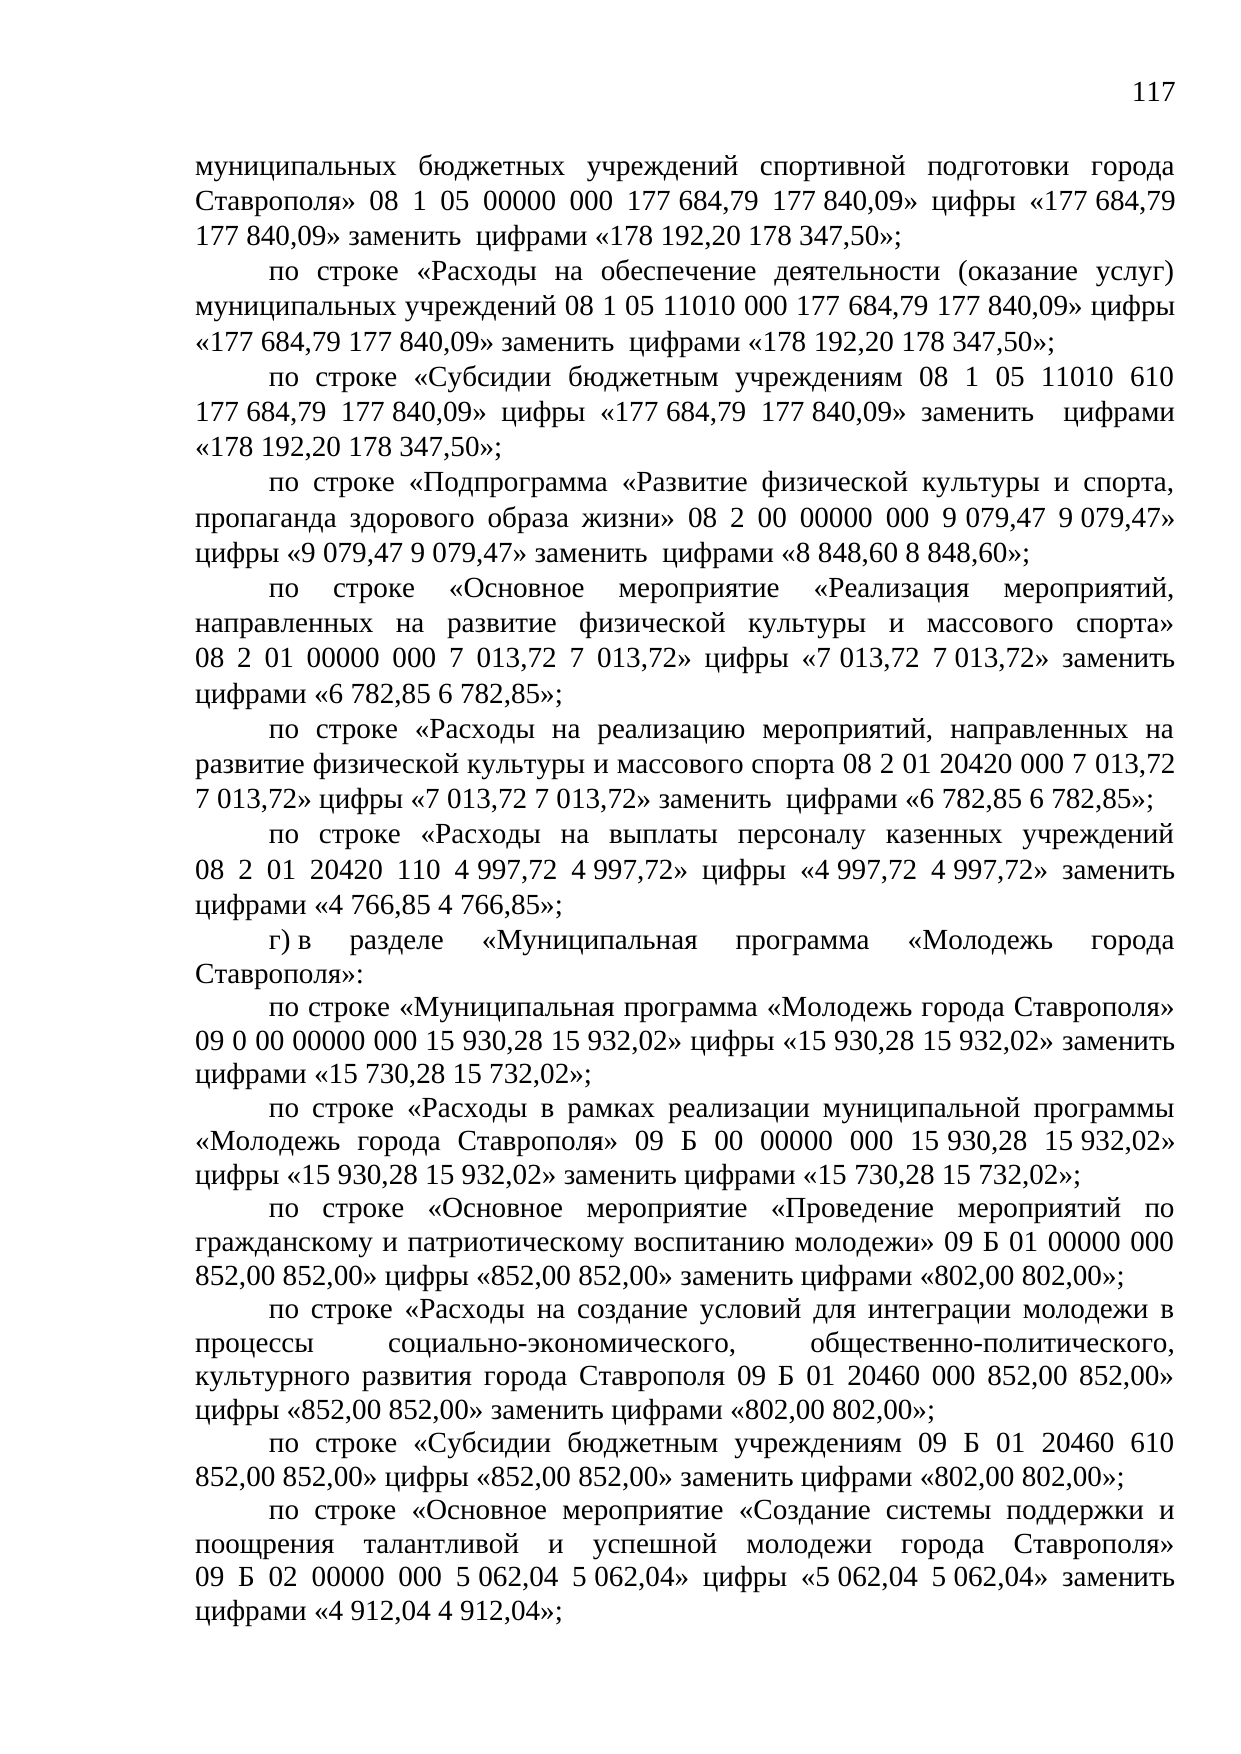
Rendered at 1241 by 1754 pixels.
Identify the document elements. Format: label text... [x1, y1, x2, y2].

text по строке «Основное мероприятие «Создание системы поддержки и поощрения талантливой и успешной молодежи города Ставрополя» 09 Б 02 00000 000 5 062,04 5 062,04» цифры «5 062,04 5 062,04» заменить цифрами «4 912,04 4 912,04»; [195, 1492, 1175, 1627]
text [195, 148, 1175, 252]
text по строке «Основное мероприятие «Проведение мероприятий по гражданскому и патриотическому воспитанию молодежи» 09 Б 01 00000 000 852,00 852,00» цифры «852,00 852,00» заменить цифрами «802,00 802,00»; [195, 1191, 1175, 1291]
text по строке «Муниципальная программа «Молодежь города Ставрополя» 09 0 00 00000 000 15 930,28 15 932,02» цифры «15 930,28 15 932,02» заменить цифрами «15 730,28 15 732,02»; [195, 989, 1175, 1090]
text по строке «Расходы на выплаты персоналу казенных учреждений 08 2 01 20420 110 4 997,72 4 997,72» цифры «4 997,72 4 997,72» заменить цифрами «4 766,85 4 766,85»; [195, 817, 1175, 921]
text по строке «Подпрограмма «Развитие физической культуры и спорта, пропаганда здорового образа жизни» 08 2 00 00000 000 9 079,47 9 079,47» цифры «9 079,47 9 079,47» заменить цифрами «8 848,60 8 848,60»; [195, 464, 1175, 568]
text по строке «Расходы на обеспечение деятельности (оказание услуг) муниципальных учреждений 08 1 05 11010 000 177 684,79 177 840,09» цифры «177 684,79 177 840,09» заменить цифрами «178 192,20 178 347,50»; [195, 253, 1175, 357]
text г) в разделе «Муниципальная программа «Молодежь города Ставрополя»: [195, 922, 1175, 989]
text по строке «Субсидии бюджетным учреждениям 08 1 05 11010 610 177 684,79 177 840,09» цифры «177 684,79 177 840,09» заменить цифрами «178 192,20 178 347,50»; [195, 359, 1175, 463]
text по строке «Субсидии бюджетным учреждениям 09 Б 01 20460 610 852,00 852,00» цифры «852,00 852,00» заменить цифрами «802,00 802,00»; [195, 1425, 1175, 1492]
text по строке «Расходы на реализацию мероприятий, направленных на развитие физической культуры и массового спорта 08 2 01 20420 000 7 013,72 7 013,72» цифры «7 013,72 7 013,72» заменить цифрами «6 782,85 6 782,85»; [195, 711, 1175, 815]
text по строке «Расходы на создание условий для интеграции молодежи в процессы социально-экономического, общественно-политического, культурного развития города Ставрополя 09 Б 01 20460 000 852,00 852,00» цифры «852,00 852,00» заменить цифрами «802,00 802,00»; [195, 1291, 1175, 1425]
text по строке «Расходы в рамках реализации муниципальной программы «Молодежь города Ставрополя» 09 Б 00 00000 000 15 930,28 15 932,02» цифры «15 930,28 15 932,02» заменить цифрами «15 730,28 15 732,02»; [195, 1090, 1175, 1191]
text по строке «Основное мероприятие «Реализация мероприятий, направленных на развитие физической культуры и массового спорта» 08 2 01 00000 000 7 013,72 7 013,72» цифры «7 013,72 7 013,72» заменить цифрами «6 782,85 6 782,85»; [195, 570, 1175, 709]
